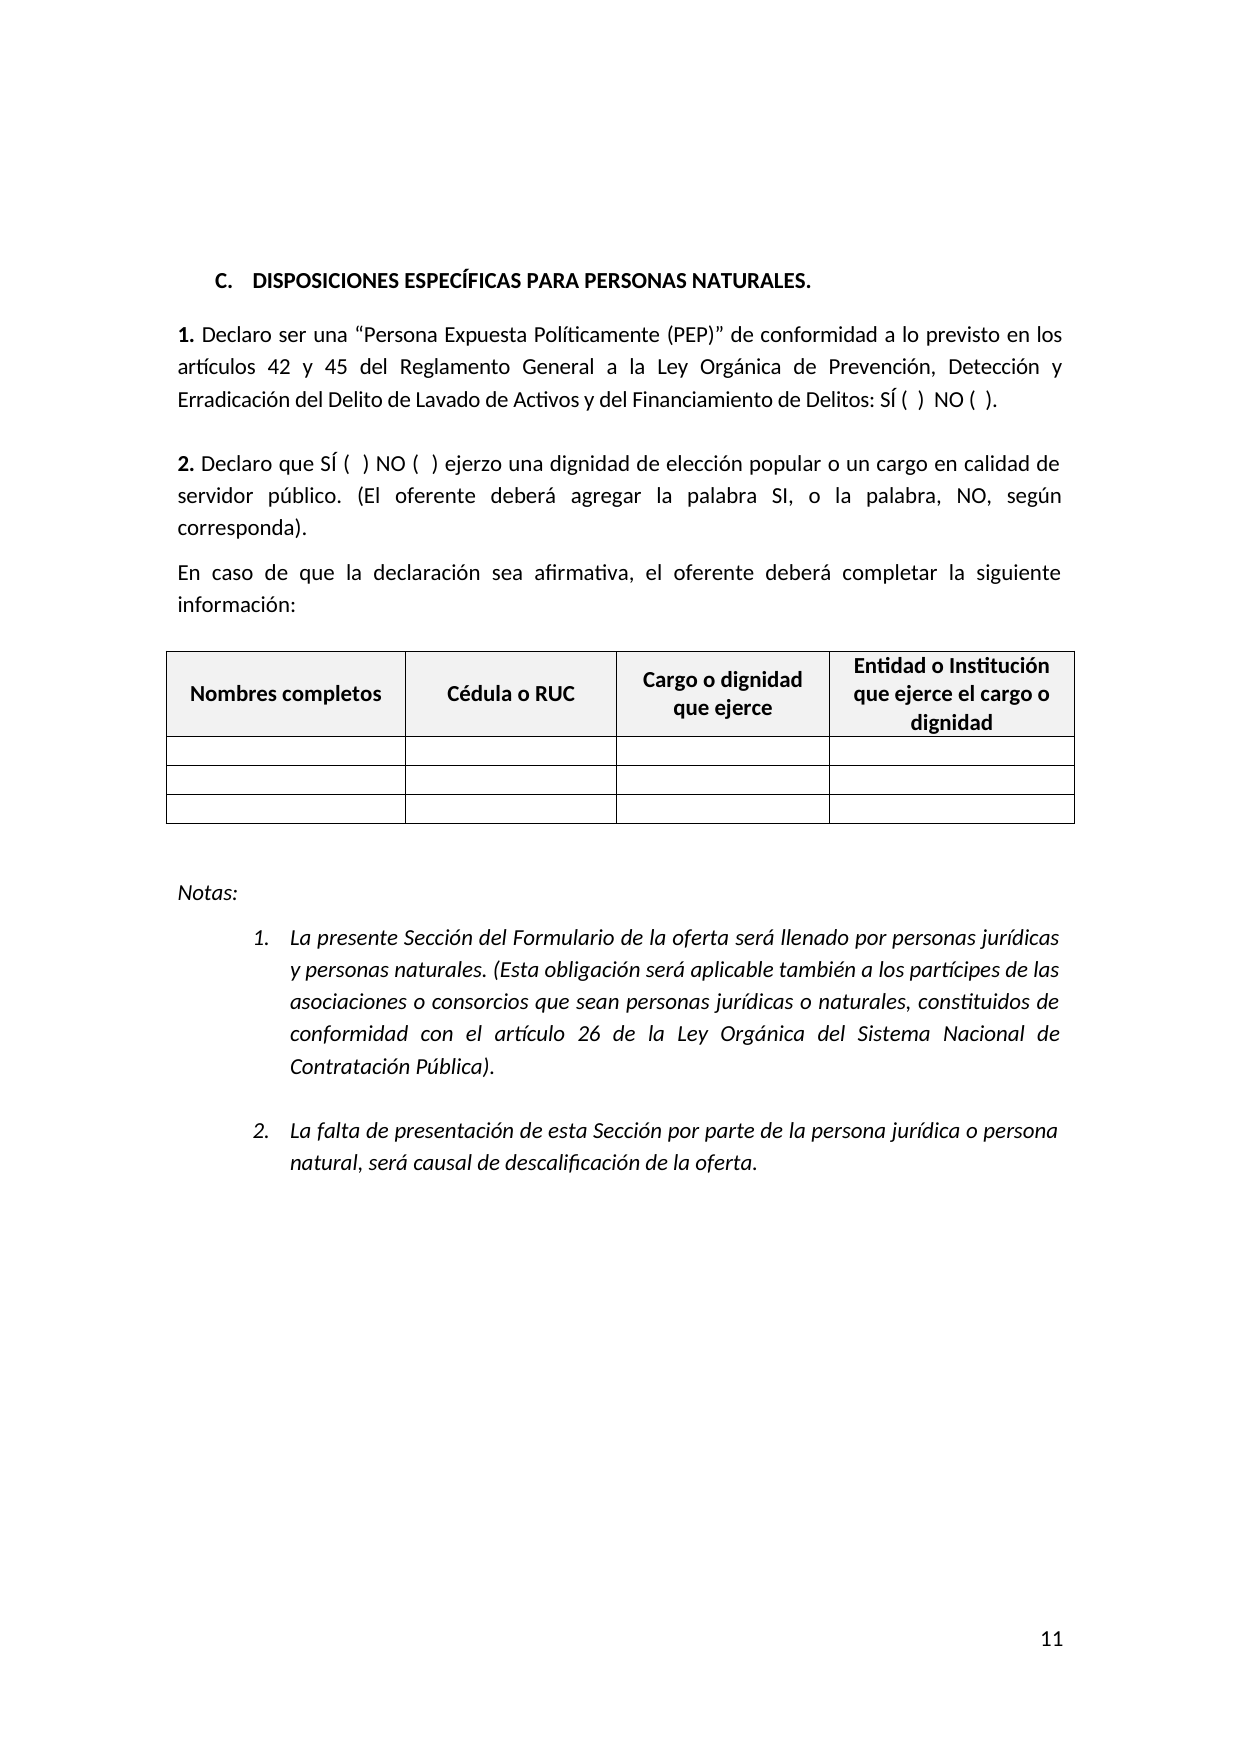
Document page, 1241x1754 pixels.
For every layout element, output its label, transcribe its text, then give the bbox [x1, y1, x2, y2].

table_cell [167, 795, 405, 823]
table_cell [167, 737, 405, 765]
table_cell [830, 795, 1074, 823]
table_header Entidad o Institución que ejerce el cargo o dignidad [830, 652, 1074, 736]
subtitle DISPOSICIONES ESPECÍFICAS PARA PERSONAS NATURALES. [215, 266, 1063, 294]
table_cell [617, 737, 829, 765]
table_cell [830, 766, 1074, 794]
text En caso de que la declaración sea afirmativa, el oferente deberá completar la siguiente información: [177, 558, 1063, 618]
text 1. Declaro ser una “Persona Expuesta Políticamente (PEP)” de conformidad a lo previsto en los artículos 42 y 45 del Reglamento General a la Ley Orgánica de Prevención, Detección y Erradicación del Delito de Lavado de Activos y del Financiamiento de Delitos: SÍ ( ) NO ( ). [177, 320, 1063, 413]
table_cell [406, 766, 616, 794]
text 2. Declaro que SÍ ( ) NO ( ) ejerzo una dignidad de elección popular o un cargo en calidad de servidor público. (El oferente deberá agregar la palabra SI, o la palabra, NO, según corresponda). [177, 449, 1063, 541]
table_header Cédula o RUC [406, 652, 616, 736]
table_cell [830, 737, 1074, 765]
table_header Nombres completos [167, 652, 405, 736]
table_cell [406, 737, 616, 765]
table_cell [167, 766, 405, 794]
text Notas: [177, 878, 1063, 906]
table_cell [617, 795, 829, 823]
list La presente Sección del Formulario de la oferta será llenado por personas jurídicas y personas naturales. (Esta obligación será aplicable también a los partícipes de las asociaciones o consorcios que sean personas jurídicas o naturales, constituidos de conformidad con el artículo 26 de la Ley Orgánica del Sistema Nacional de Contratación Pública). [252, 923, 1063, 1080]
table_cell [617, 766, 829, 794]
table_cell [406, 795, 616, 823]
table_header Cargo o dignidad que ejerce [617, 652, 829, 736]
list La falta de presentación de esta Sección por parte de la persona jurídica o persona natural, será causal de descalificación de la oferta. [252, 1116, 1063, 1176]
